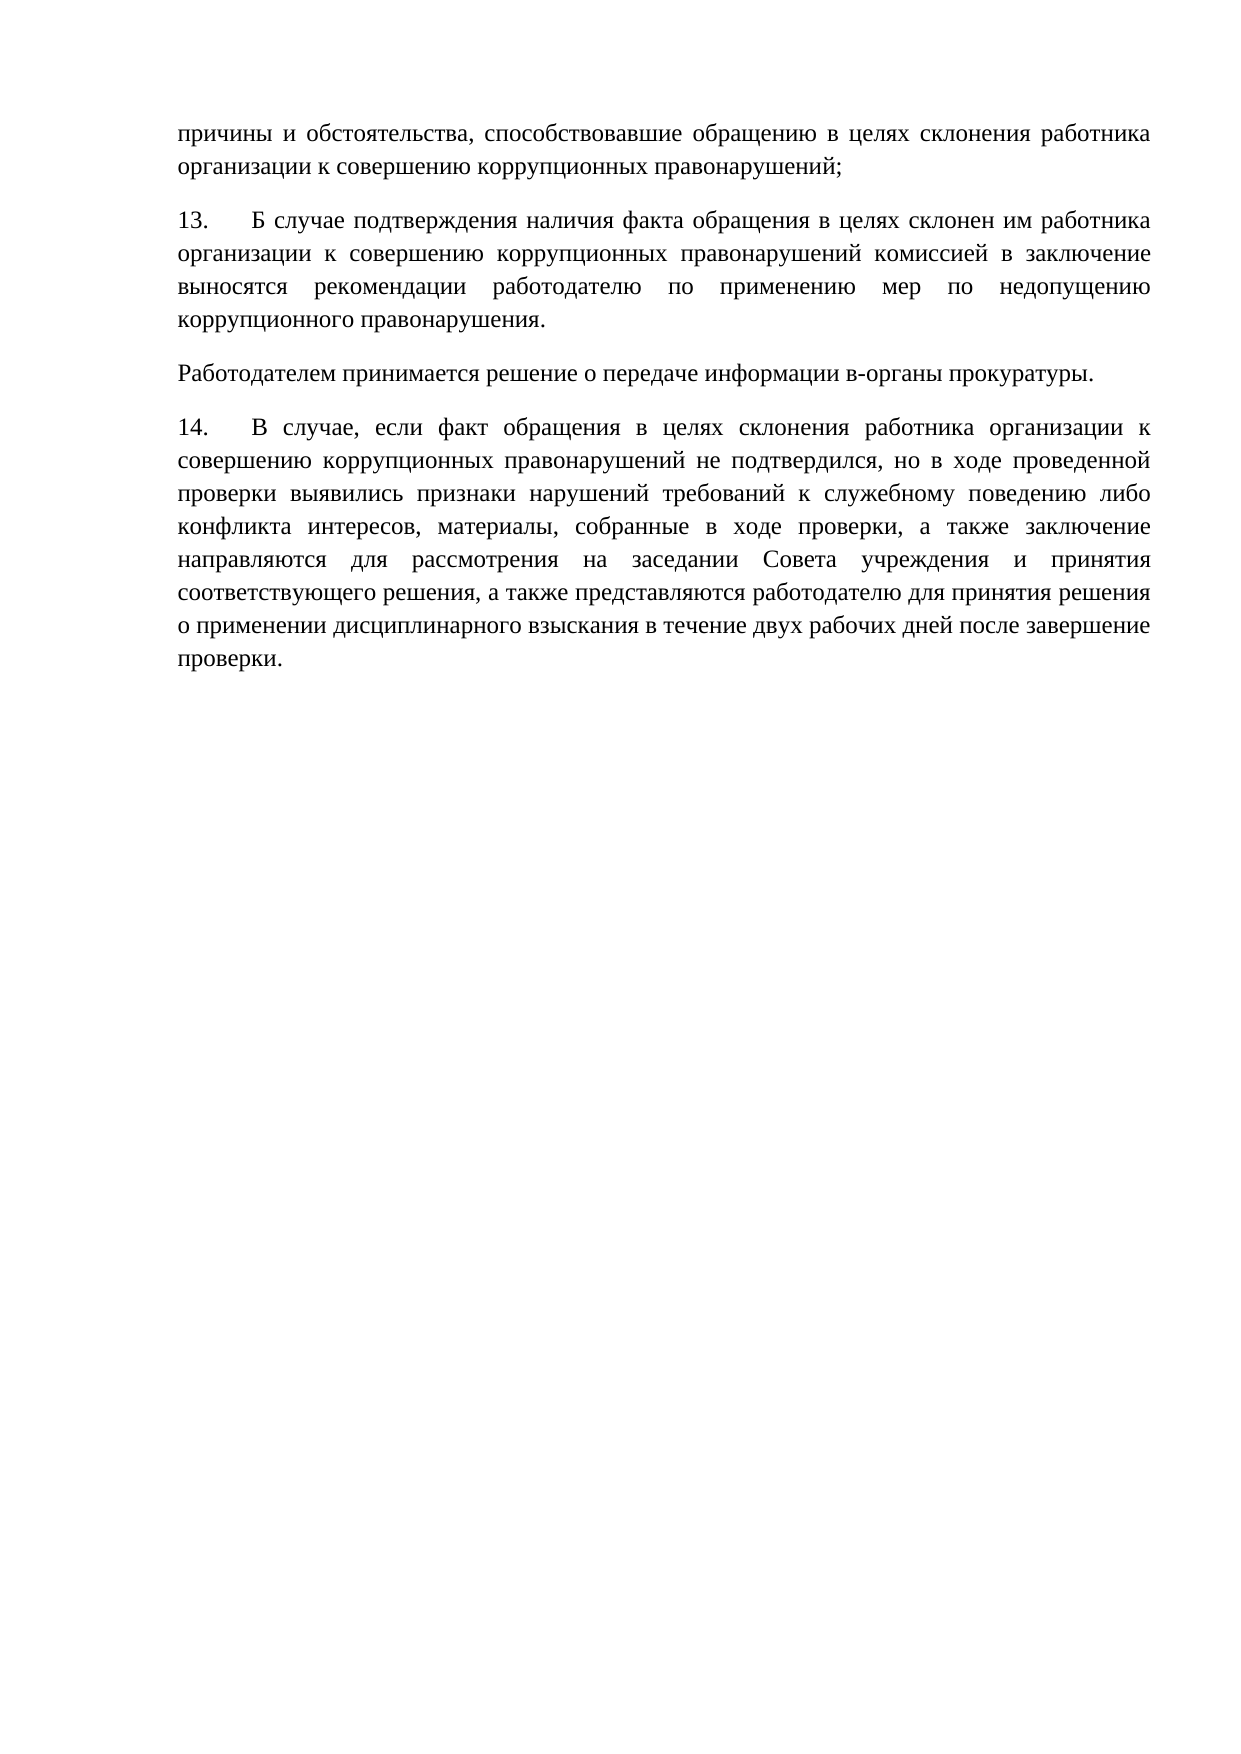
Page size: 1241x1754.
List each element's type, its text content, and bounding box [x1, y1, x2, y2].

text 13. Б случае подтверждения наличия факта обращения в целях склонен им работника организации к совершению коррупционных правонарушений комиссией в заключение выносятся рекомендации работодателю по применению мер по недопущению коррупционного правонарушения. [177, 205, 1152, 333]
text причины и обстоятельства, способствовавшие обращению в целях склонения работника организации к совершению коррупционных правонарушений; [177, 118, 1152, 180]
text 14. В случае, если факт обращения в целях склонения работника организации к совершению коррупционных правонарушений не подтвердился, но в ходе проведенной проверки выявились признаки нарушений требований к служебному поведению либо конфликта интересов, материалы, собранные в ходе проверки, а также заключение направляются для рассмотрения на заседании Совета учреждения и принятия соответствующего решения, а также представляются работодателю для принятия решения о применении дисциплинарного взыскания в течение двух рабочих дней после завершение проверки. [177, 412, 1152, 672]
text Работодателем принимается решение о передаче информации в-органы прокуратуры. [177, 358, 1152, 387]
